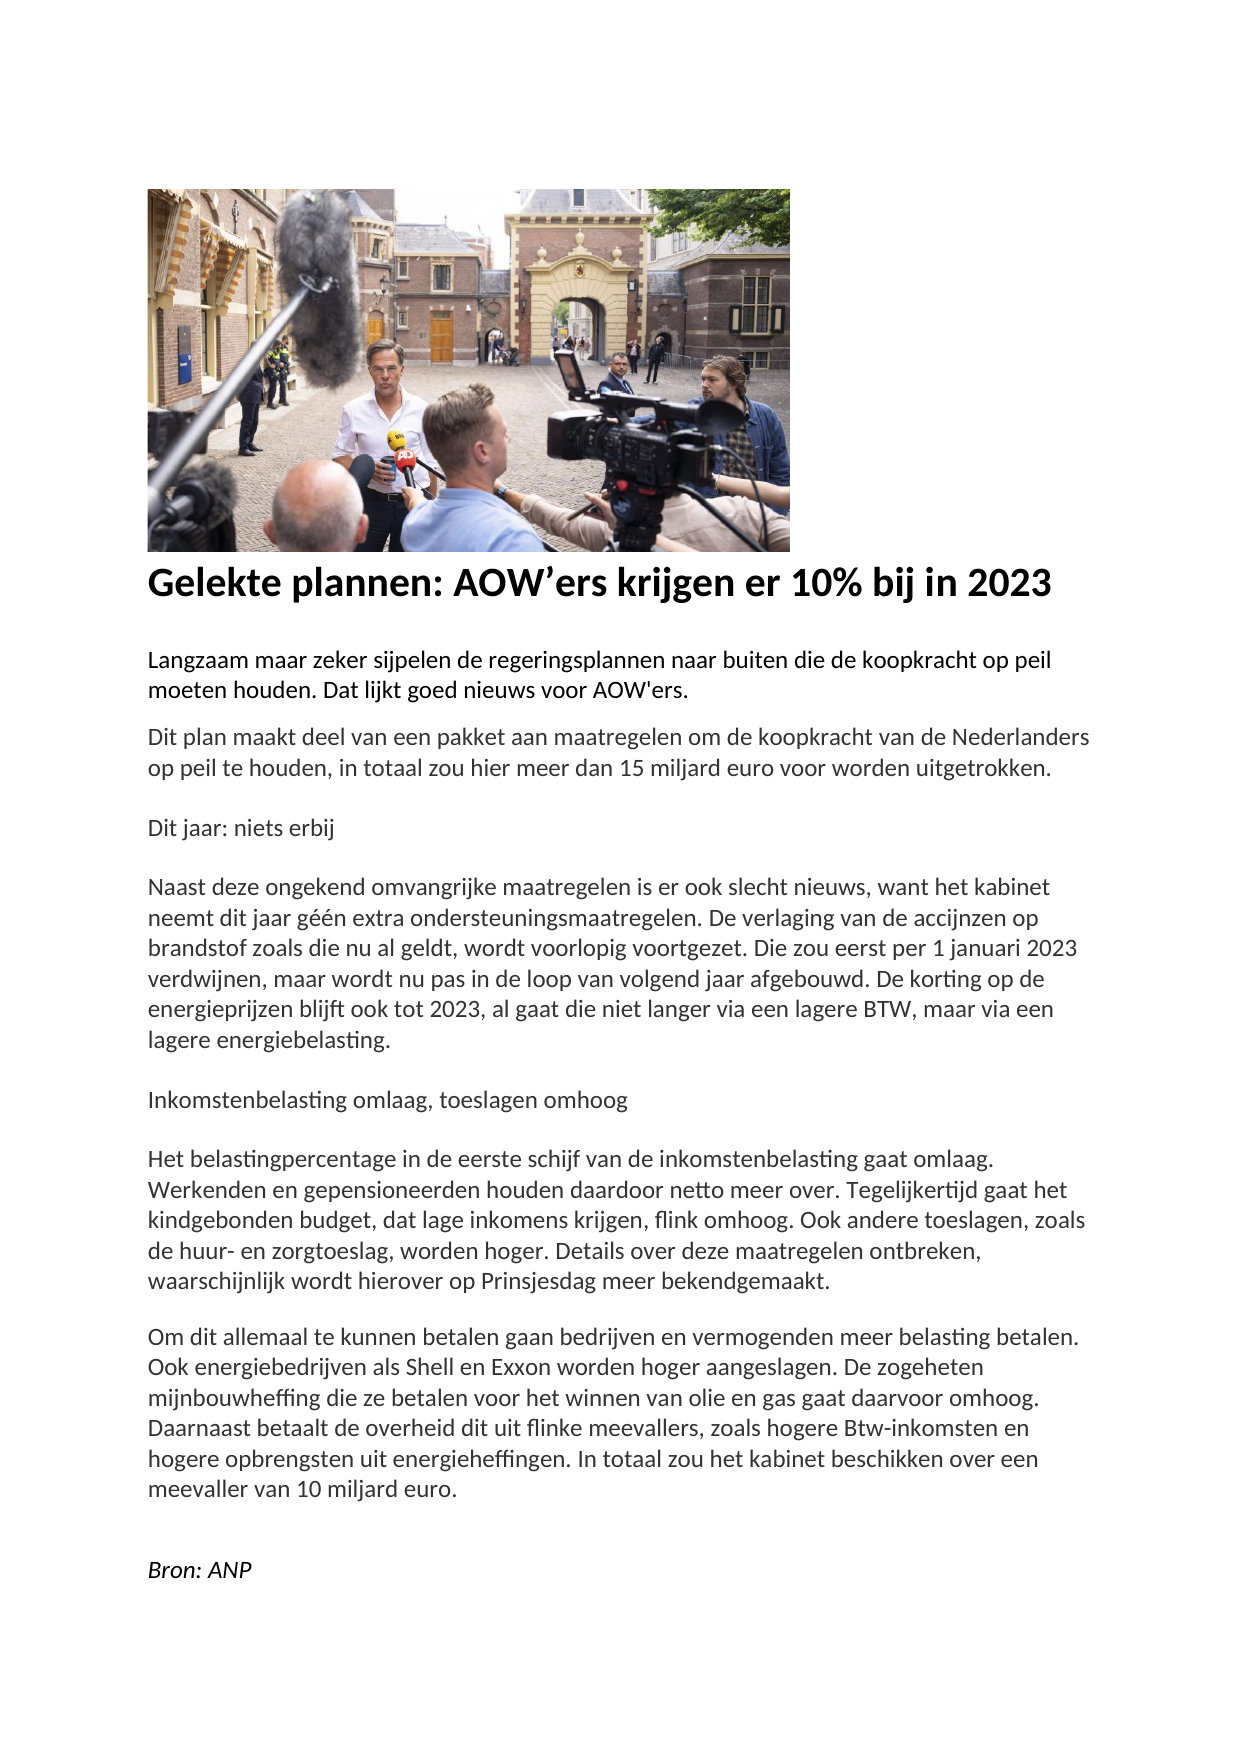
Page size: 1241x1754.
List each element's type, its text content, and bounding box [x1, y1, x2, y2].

text Bron: ANP [148, 1554, 1093, 1584]
text Dit jaar: niets erbij [148, 812, 1093, 842]
text Het belastingpercentage in de eerste schijf van de inkomstenbelasting gaat omlaag. Werkenden en gepensioneerden houden daardoor netto meer over. Tegelijkertijd gaat het kindgebonden budget, dat lage inkomens krijgen, flink omhoog. Ook andere toeslagen, zoals de huur- en zorgtoeslag, worden hoger. Details over deze maatregelen ontbreken, waarschijnlijk wordt hierover op Prinsjesdag meer bekendgemaakt. [148, 1143, 1093, 1296]
text Langzaam maar zeker sijpelen de regeringsplannen naar buiten die de koopkracht op peil moeten houden. Dat lijkt goed nieuws voor AOW'ers. [148, 644, 1093, 705]
text Naast deze ongekend omvangrijke maatregelen is er ook slecht nieuws, want het kabinet neemt dit jaar géén extra ondersteuningsmaatregelen. De verlaging van de accijnzen op brandstof zoals die nu al geldt, wordt voorlopig voortgezet. Die zou eerst per 1 januari 2023 verdwijnen, maar wordt nu pas in de loop van volgend jaar afgebouwd. De korting op de energieprijzen blijft ook tot 2023, al gaat die niet langer via een lagere BTW, maar via een lagere energiebelasting. [148, 871, 1093, 1054]
text Dit plan maakt deel van een pakket aan maatregelen om de koopkracht van de Nederlanders op peil te houden, in totaal zou hier meer dan 15 miljard euro voor worden uitgetrokken. [148, 722, 1093, 783]
text Om dit allemaal te kunnen betalen gaan bedrijven en vermogenden meer belasting betalen. Ook energiebedrijven als Shell en Exxon worden hoger aangeslagen. De zogeheten mijnbouwheffing die ze betalen voor het winnen van olie en gas gaat daarvoor omhoog. Daarnaast betaalt de overheid dit uit flinke meevallers, zoals hogere Btw-inkomsten en hogere opbrengsten uit energieheffingen. In totaal zou het kabinet beschikken over een meevaller van 10 miljard euro. [148, 1321, 1093, 1504]
text Inkomstenbelasting omlaag, toeslagen omhoog [148, 1084, 1093, 1114]
picture [147, 189, 790, 552]
